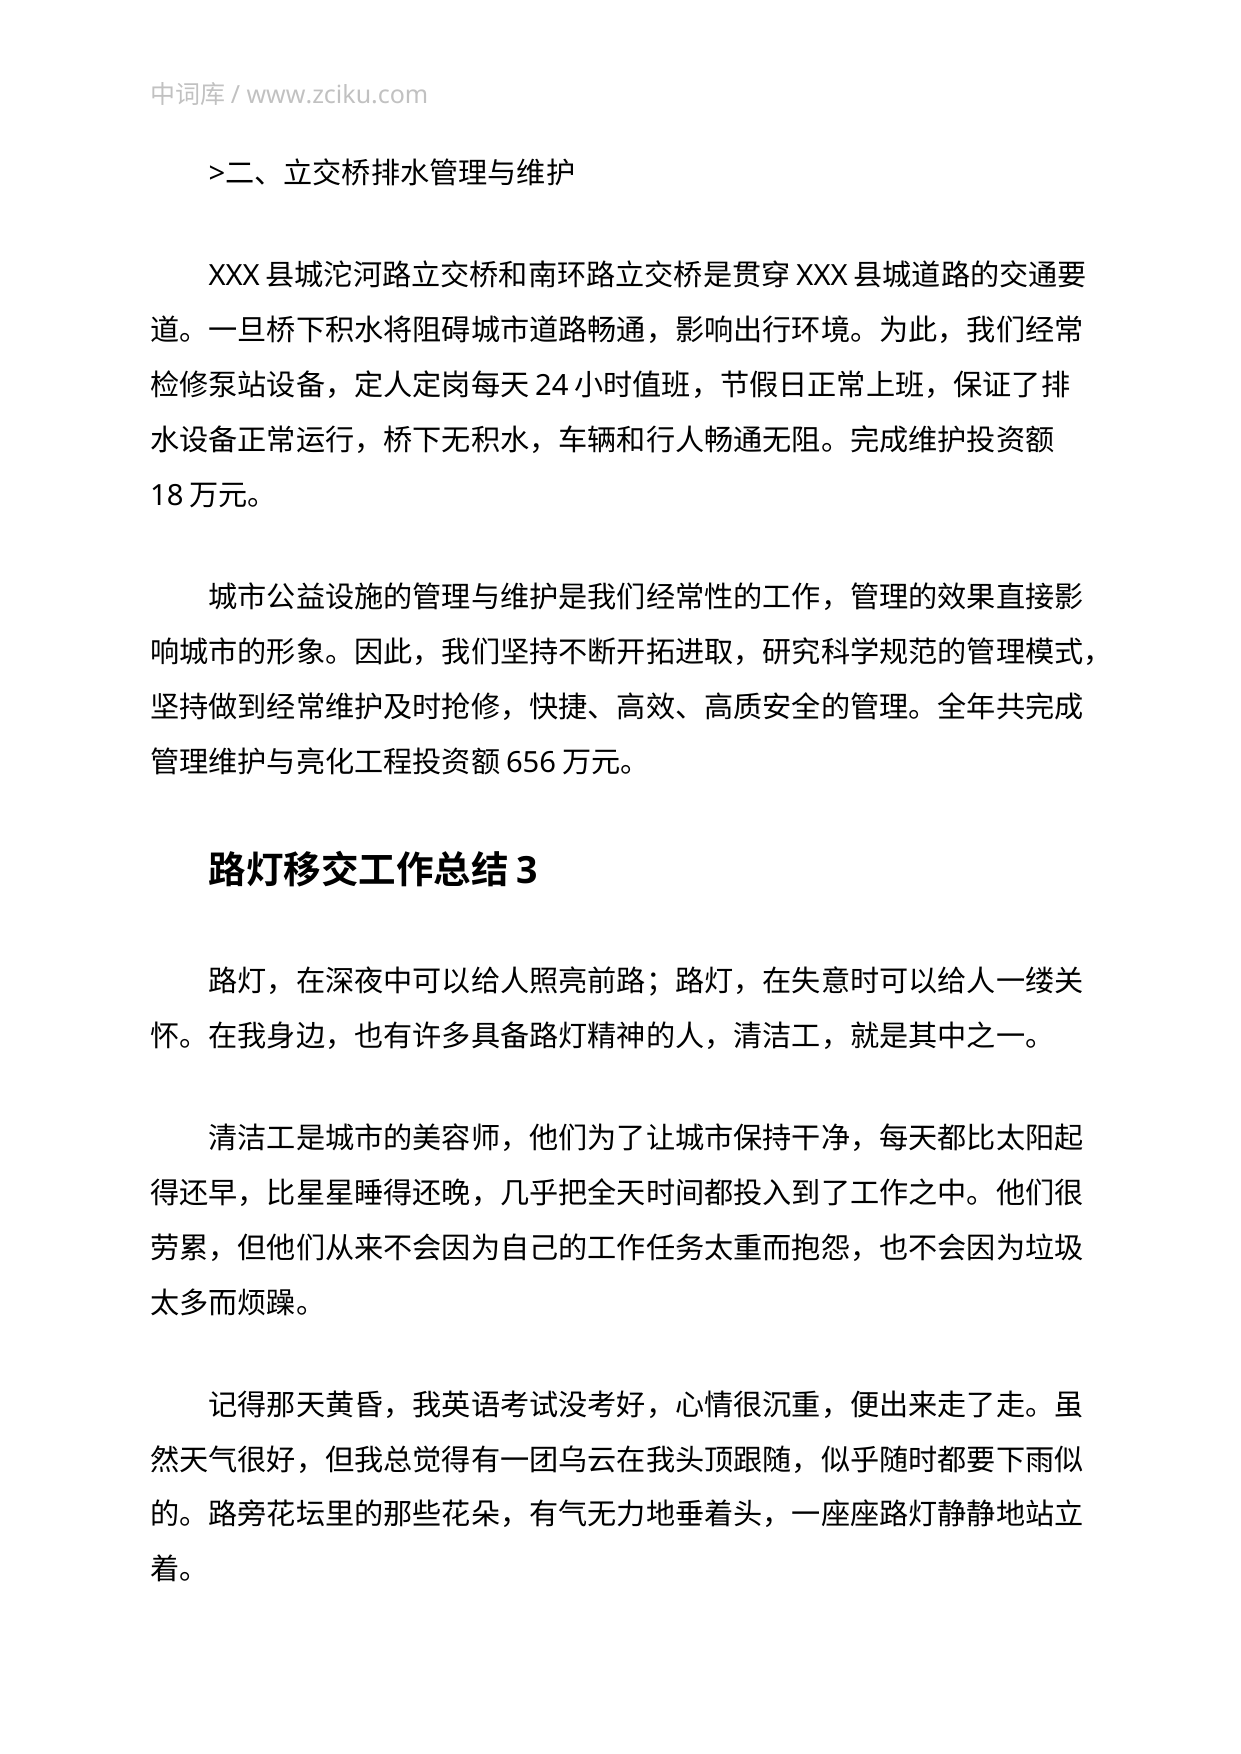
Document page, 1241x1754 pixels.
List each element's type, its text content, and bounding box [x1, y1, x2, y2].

text XXX县城沱河路立交桥和南环路立交桥是贯穿XXX县城道路的交通要道。一旦桥下积水将阻碍城市道路畅通，影响出行环境。为此，我们经常检修泵站设备，定人定岗每天24小时值班，节假日正常上班，保证了排水设备正常运行，桥下无积水，车辆和行人畅通无阻。完成维护投资额18万元。 [150, 252, 1090, 514]
text 城市公益设施的管理与维护是我们经常性的工作，管理的效果直接影响城市的形象。因此，我们坚持不断开拓进取，研究科学规范的管理模式，坚持做到经常维护及时抢修，快捷、高效、高质安全的管理。全年共完成管理维护与亮化工程投资额656万元。 [150, 574, 1090, 781]
text >二、立交桥排水管理与维护 [150, 150, 1090, 192]
text 清洁工是城市的美容师，他们为了让城市保持干净，每天都比太阳起得还早，比星星睡得还晚，几乎把全天时间都投入到了工作之中。他们很劳累，但他们从来不会因为自己的工作任务太重而抱怨，也不会因为垃圾太多而烦躁。 [150, 1115, 1090, 1322]
text 路灯，在深夜中可以给人照亮前路；路灯，在失意时可以给人一缕关怀。在我身边，也有许多具备路灯精神的人，清洁工，就是其中之一。 [150, 958, 1090, 1055]
text 路灯移交工作总结3 [150, 840, 1090, 895]
text 记得那天黄昏，我英语考试没考好，心情很沉重，便出来走了走。虽然天气很好，但我总觉得有一团乌云在我头顶跟随，似乎随时都要下雨似的。路旁花坛里的那些花朵，有气无力地垂着头，一座座路灯静静地站立着。 [150, 1381, 1090, 1588]
